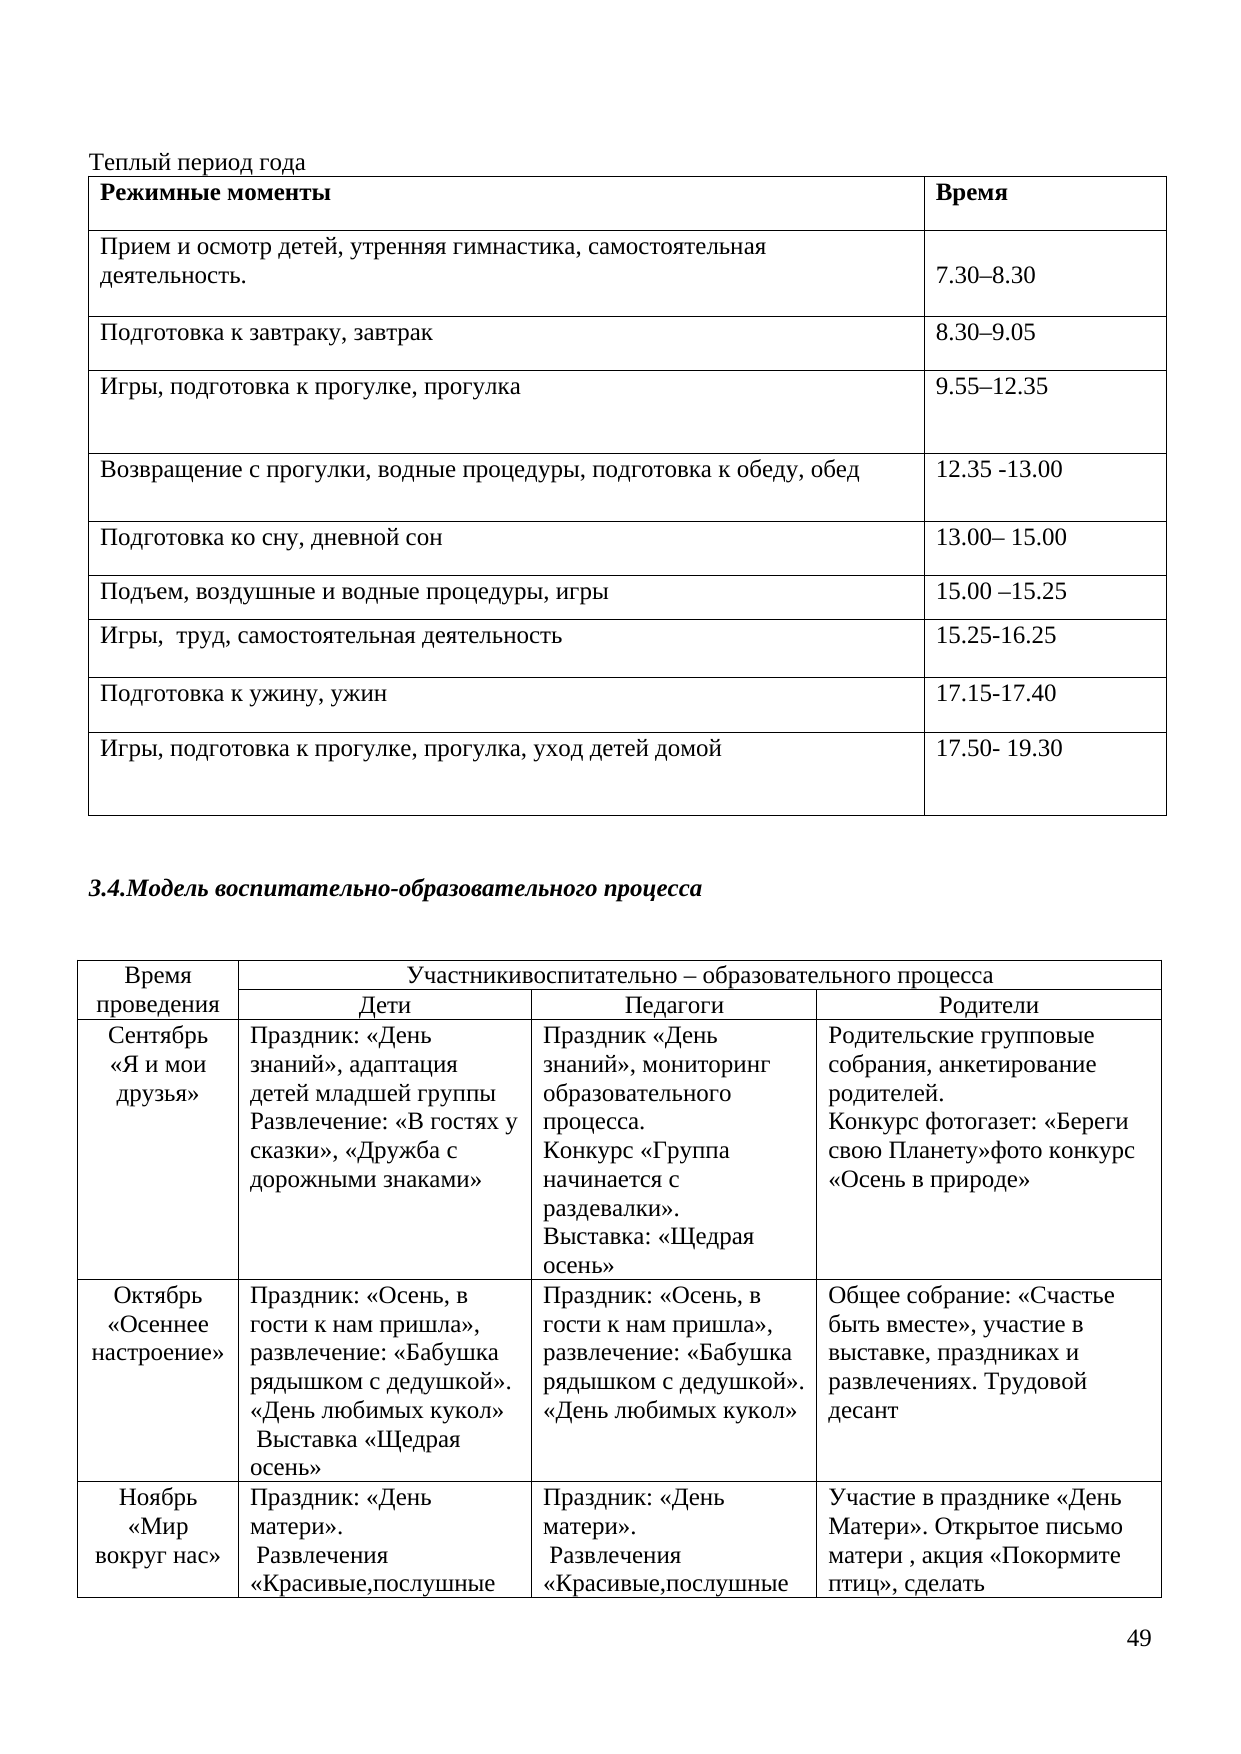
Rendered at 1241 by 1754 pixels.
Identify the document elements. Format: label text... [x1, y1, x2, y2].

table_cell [532, 1482, 816, 1597]
table_cell Игры, подготовка к прогулке, прогулка [89, 371, 924, 453]
table_header Время проведения [78, 961, 238, 1019]
table_cell Подготовка к завтраку, завтрак [89, 317, 924, 370]
table_cell Подготовка ко сну, дневной сон [89, 522, 924, 575]
table_cell Прием и осмотр детей, утренняя гимнастика, самостоятельная деятельность. [89, 231, 924, 316]
table_cell 8.30–9.05 [925, 317, 1166, 370]
text 3.4.Модель воспитательно-образовательного процесса [89, 873, 1152, 902]
table_cell Праздник: «День знаний», адаптация детей младшей группы Развлечение: «В гостях у сказки», «Дружба с дорожными знаками» [239, 1020, 531, 1279]
table_cell Общее собрание: «Счастье быть вместе», участие в выставке, праздниках и развлечениях. Трудовой десант [817, 1280, 1161, 1481]
table_cell 17.15-17.40 [925, 678, 1166, 732]
text Теплый период года [89, 147, 1152, 176]
table_cell Игры, труд, самостоятельная деятельность [89, 620, 924, 677]
table_cell 13.00– 15.00 [925, 522, 1166, 575]
table_cell 15.00 –15.25 [925, 576, 1166, 619]
table_cell Игры, подготовка к прогулке, прогулка, уход детей домой [89, 733, 924, 815]
table_cell Праздник: «Осень, в гости к нам пришла», развлечение: «Бабушка рядышком с дедушкой». «День любимых кукол» [532, 1280, 816, 1481]
table_cell Праздник «День знаний», мониторинг образовательного процесса. Конкурс «Группа начинается с раздевалки». Выставка: «Щедрая осень» [532, 1020, 816, 1279]
table_cell Подготовка к ужину, ужин [89, 678, 924, 732]
table_cell Октябрь «Осеннее настроение» [78, 1280, 238, 1481]
table_cell 7.30–8.30 [925, 231, 1166, 316]
table_cell Сентябрь «Я и мои друзья» [78, 1020, 238, 1279]
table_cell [78, 1482, 238, 1597]
table_cell Подъем, воздушные и водные процедуры, игры [89, 576, 924, 619]
table_cell 12.35 -13.00 [925, 454, 1166, 521]
table_header Участникивоспитательно – образовательного процесса [239, 961, 1161, 989]
table_cell Праздник: «Осень, в гости к нам пришла», развлечение: «Бабушка рядышком с дедушкой». «День любимых кукол» Выставка «Щедрая осень» [239, 1280, 531, 1481]
table_cell Педагоги [532, 990, 816, 1019]
table_cell Родители [817, 990, 1161, 1019]
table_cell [239, 1482, 531, 1597]
table_cell Родительские групповые собрания, анкетирование родителей. Конкурс фотогазет: «Береги свою Планету»фото конкурс «Осень в природе» [817, 1020, 1161, 1279]
table_cell 17.50- 19.30 [925, 733, 1166, 815]
table_cell Возвращение с прогулки, водные процедуры, подготовка к обеду, обед [89, 454, 924, 521]
table_cell Дети [239, 990, 531, 1019]
table_cell 15.25-16.25 [925, 620, 1166, 677]
table_header Режимные моменты [89, 177, 924, 230]
table_cell 9.55–12.35 [925, 371, 1166, 453]
table_header Время [925, 177, 1166, 230]
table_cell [817, 1482, 1161, 1597]
